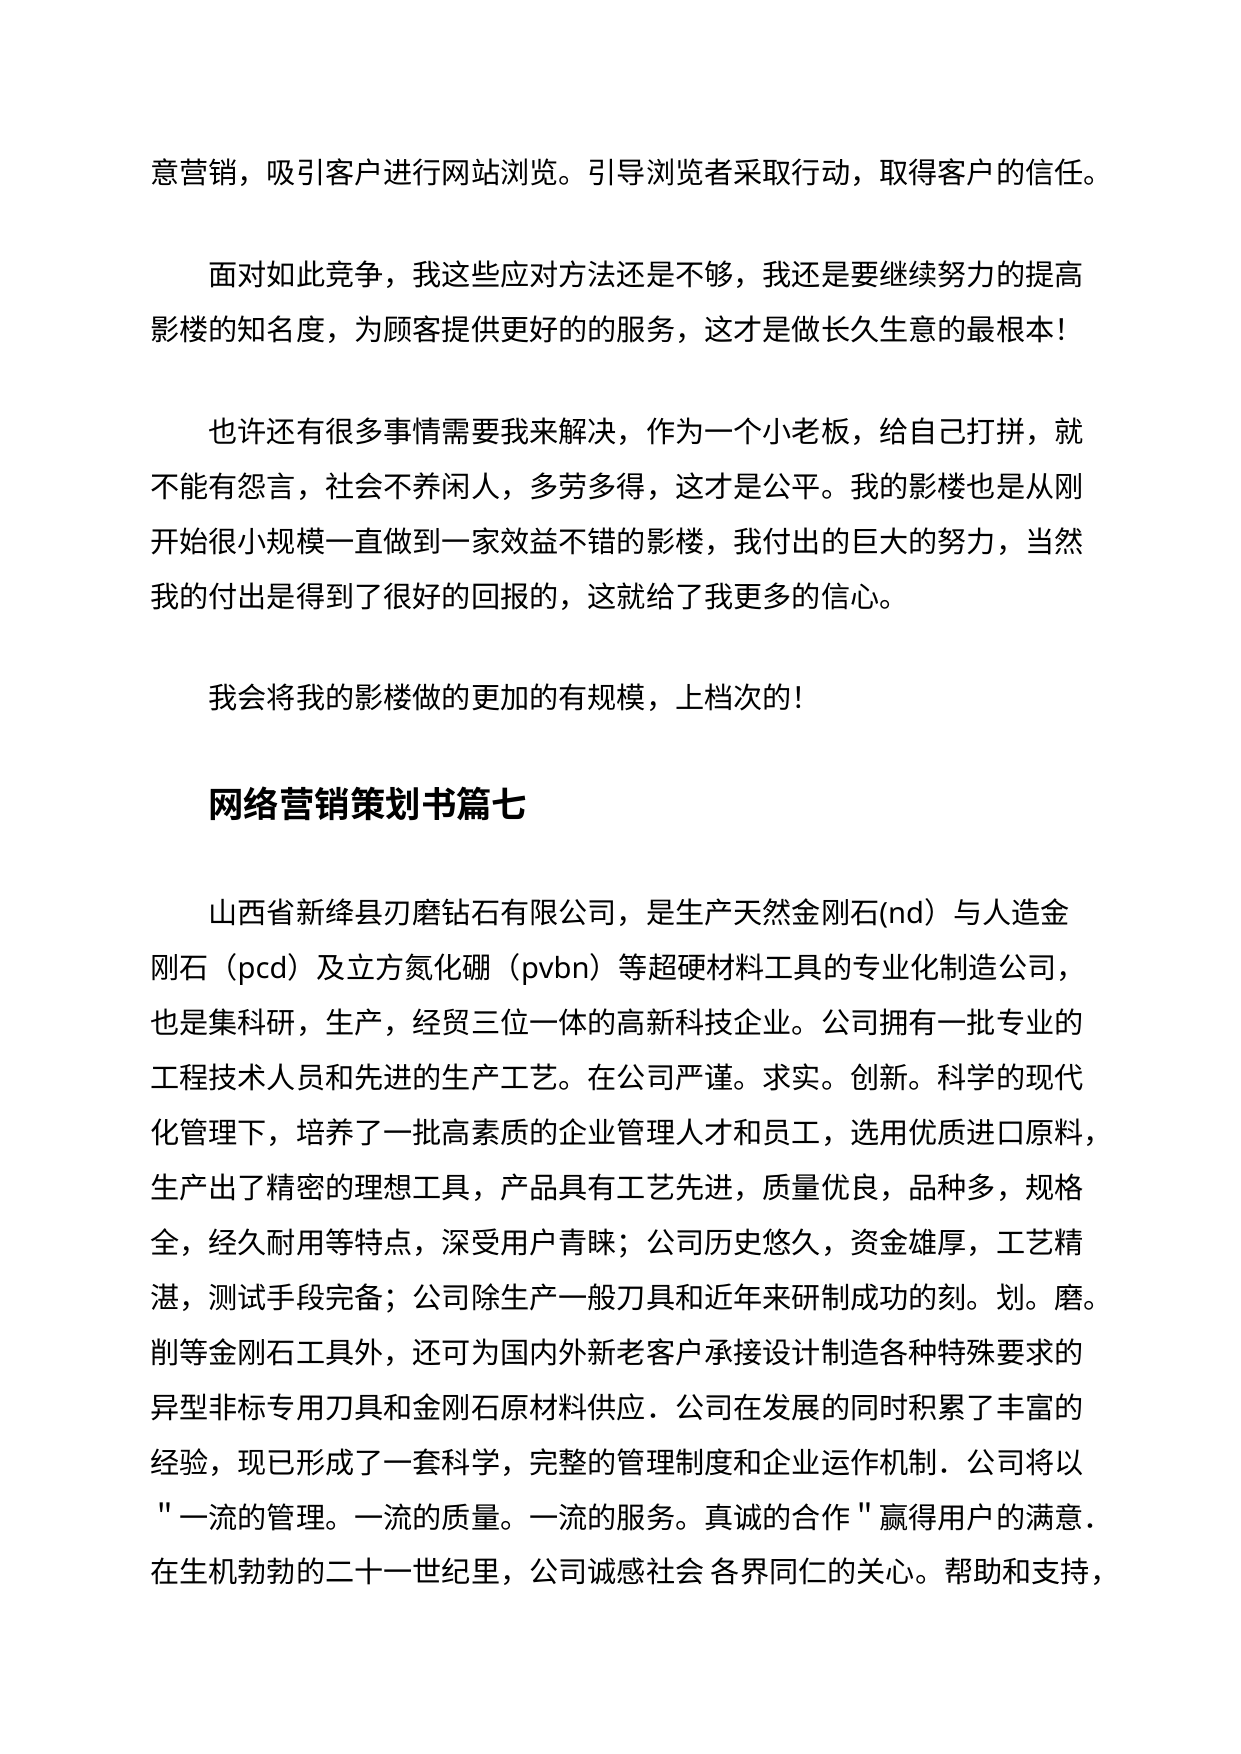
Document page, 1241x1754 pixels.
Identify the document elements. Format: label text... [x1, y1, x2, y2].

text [150, 890, 1090, 1591]
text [150, 150, 1090, 192]
text 也许还有很多事情需要我来解决，作为一个小老板，给自己打拼，就不能有怨言，社会不养闲人，多劳多得，这才是公平。我的影楼也是从刚开始很小规模一直做到一家效益不错的影楼，我付出的巨大的努力，当然我的付出是得到了很好的回报的，这就给了我更多的信心。 [150, 408, 1090, 615]
text 面对如此竞争，我这些应对方法还是不够，我还是要继续努力的提高影楼的知名度，为顾客提供更好的的服务，这才是做长久生意的最根本！ [150, 252, 1090, 349]
text 网络营销策划书篇七 [150, 777, 1090, 828]
text 我会将我的影楼做的更加的有规模，上档次的！ [150, 675, 1090, 717]
